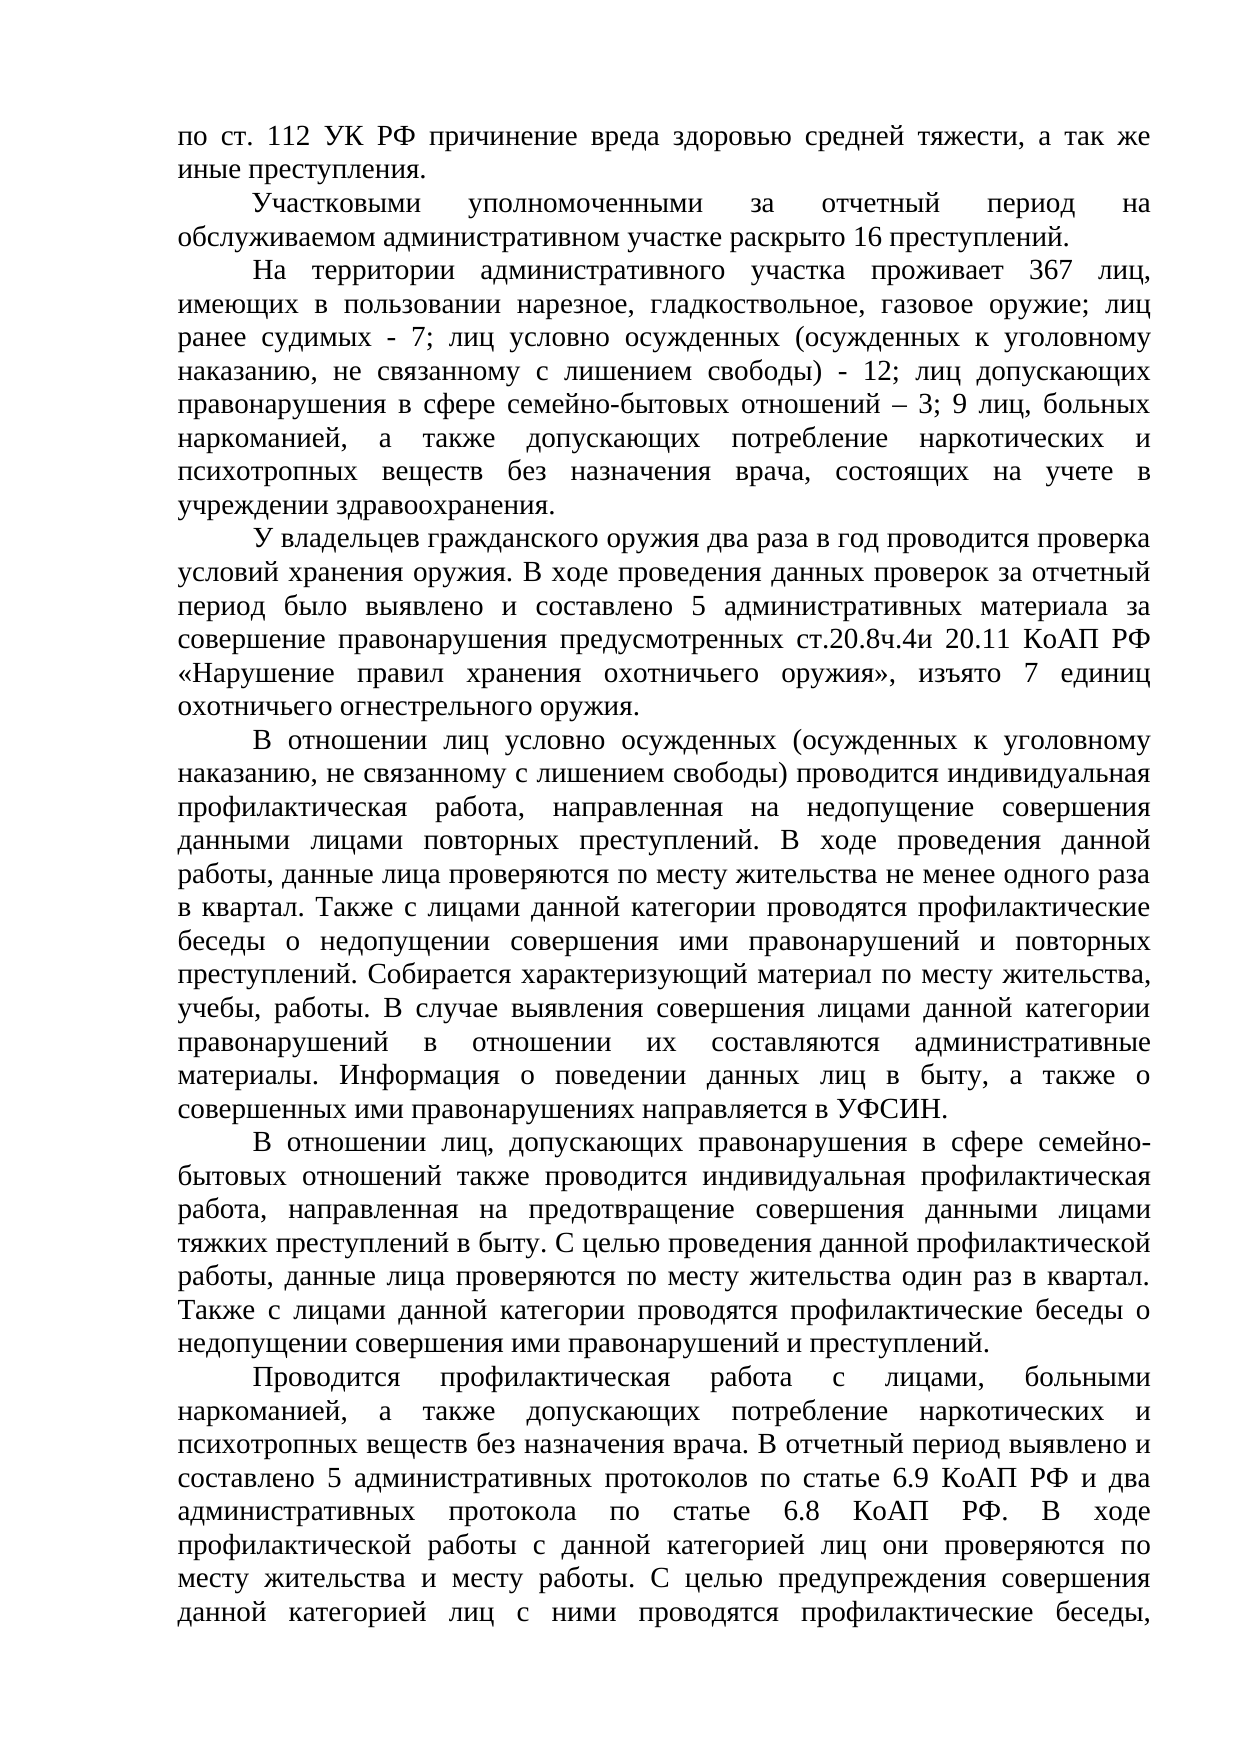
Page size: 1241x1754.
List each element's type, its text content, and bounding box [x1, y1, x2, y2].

text У владельцев гражданского оружия два раза в год проводится проверка условий хранения оружия. В ходе проведения данных проверок за отчетный период было выявлено и составлено 5 административных материала за совершение правонарушения предусмотренных ст.20.8ч.4и 20.11 КоАП РФ «Нарушение правил хранения охотничьего оружия», изъято 7 единиц охотничьего огнестрельного оружия. [177, 521, 1152, 722]
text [177, 1359, 1152, 1627]
text В отношении лиц, допускающих правонарушения в сфере семейно-бытовых отношений также проводится индивидуальная профилактическая работа, направленная на предотвращение совершения данными лицами тяжких преступлений в быту. С целью проведения данной профилактической работы, данные лица проверяются по месту жительства один раз в квартал. Также с лицами данной категории проводятся профилактические беседы о недопущении совершения ими правонарушений и преступлений. [177, 1124, 1152, 1359]
text Участковыми уполномоченными за отчетный период на обслуживаемом административном участке раскрыто 16 преступлений. [177, 185, 1152, 252]
text На территории административного участка проживает 367 лиц, имеющих в пользовании нарезное, гладкоствольное, газовое оружие; лиц ранее судимых - 7; лиц условно осужденных (осужденных к уголовному наказанию, не связанному с лишением свободы) - 12; лиц допускающих правонарушения в сфере семейно-бытовых отношений – 3; 9 лиц, больных наркоманией, а также допускающих потребление наркотических и психотропных веществ без назначения врача, состоящих на учете в учреждении здравоохранения. [177, 252, 1152, 521]
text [177, 118, 1152, 185]
text В отношении лиц условно осужденных (осужденных к уголовному наказанию, не связанному с лишением свободы) проводится индивидуальная профилактическая работа, направленная на недопущение совершения данными лицами повторных преступлений. В ходе проведения данной работы, данные лица проверяются по месту жительства не менее одного раза в квартал. Также с лицами данной категории проводятся профилактические беседы о недопущении совершения ими правонарушений и повторных преступлений. Собирается характеризующий материал по месту жительства, учебы, работы. В случае выявления совершения лицами данной категории правонарушений в отношении их составляются административные материалы. Информация о поведении данных лиц в быту, а также о совершенных ими правонарушениях направляется в УФСИН. [177, 722, 1152, 1124]
